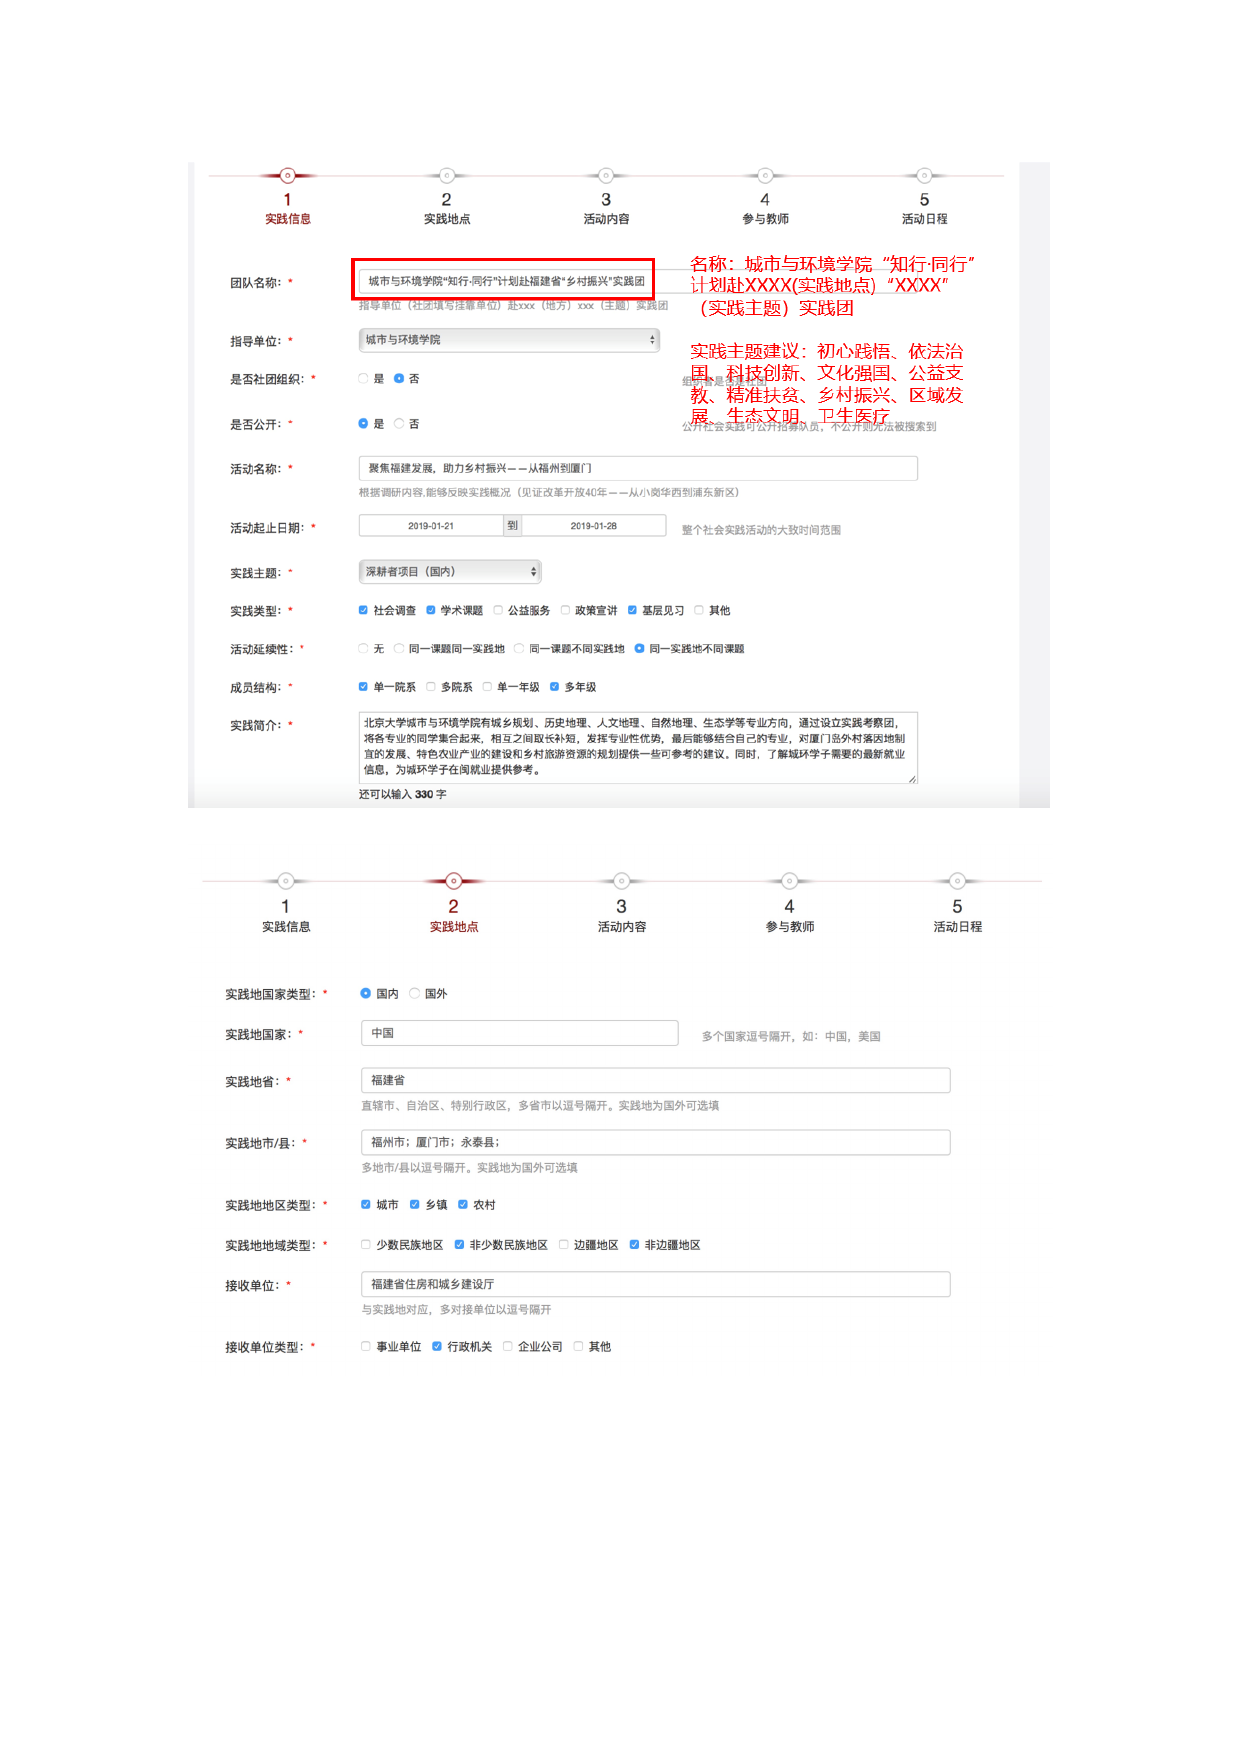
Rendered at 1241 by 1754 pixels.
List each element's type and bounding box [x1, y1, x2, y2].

picture [187, 162, 1053, 816]
picture [187, 844, 1053, 1376]
